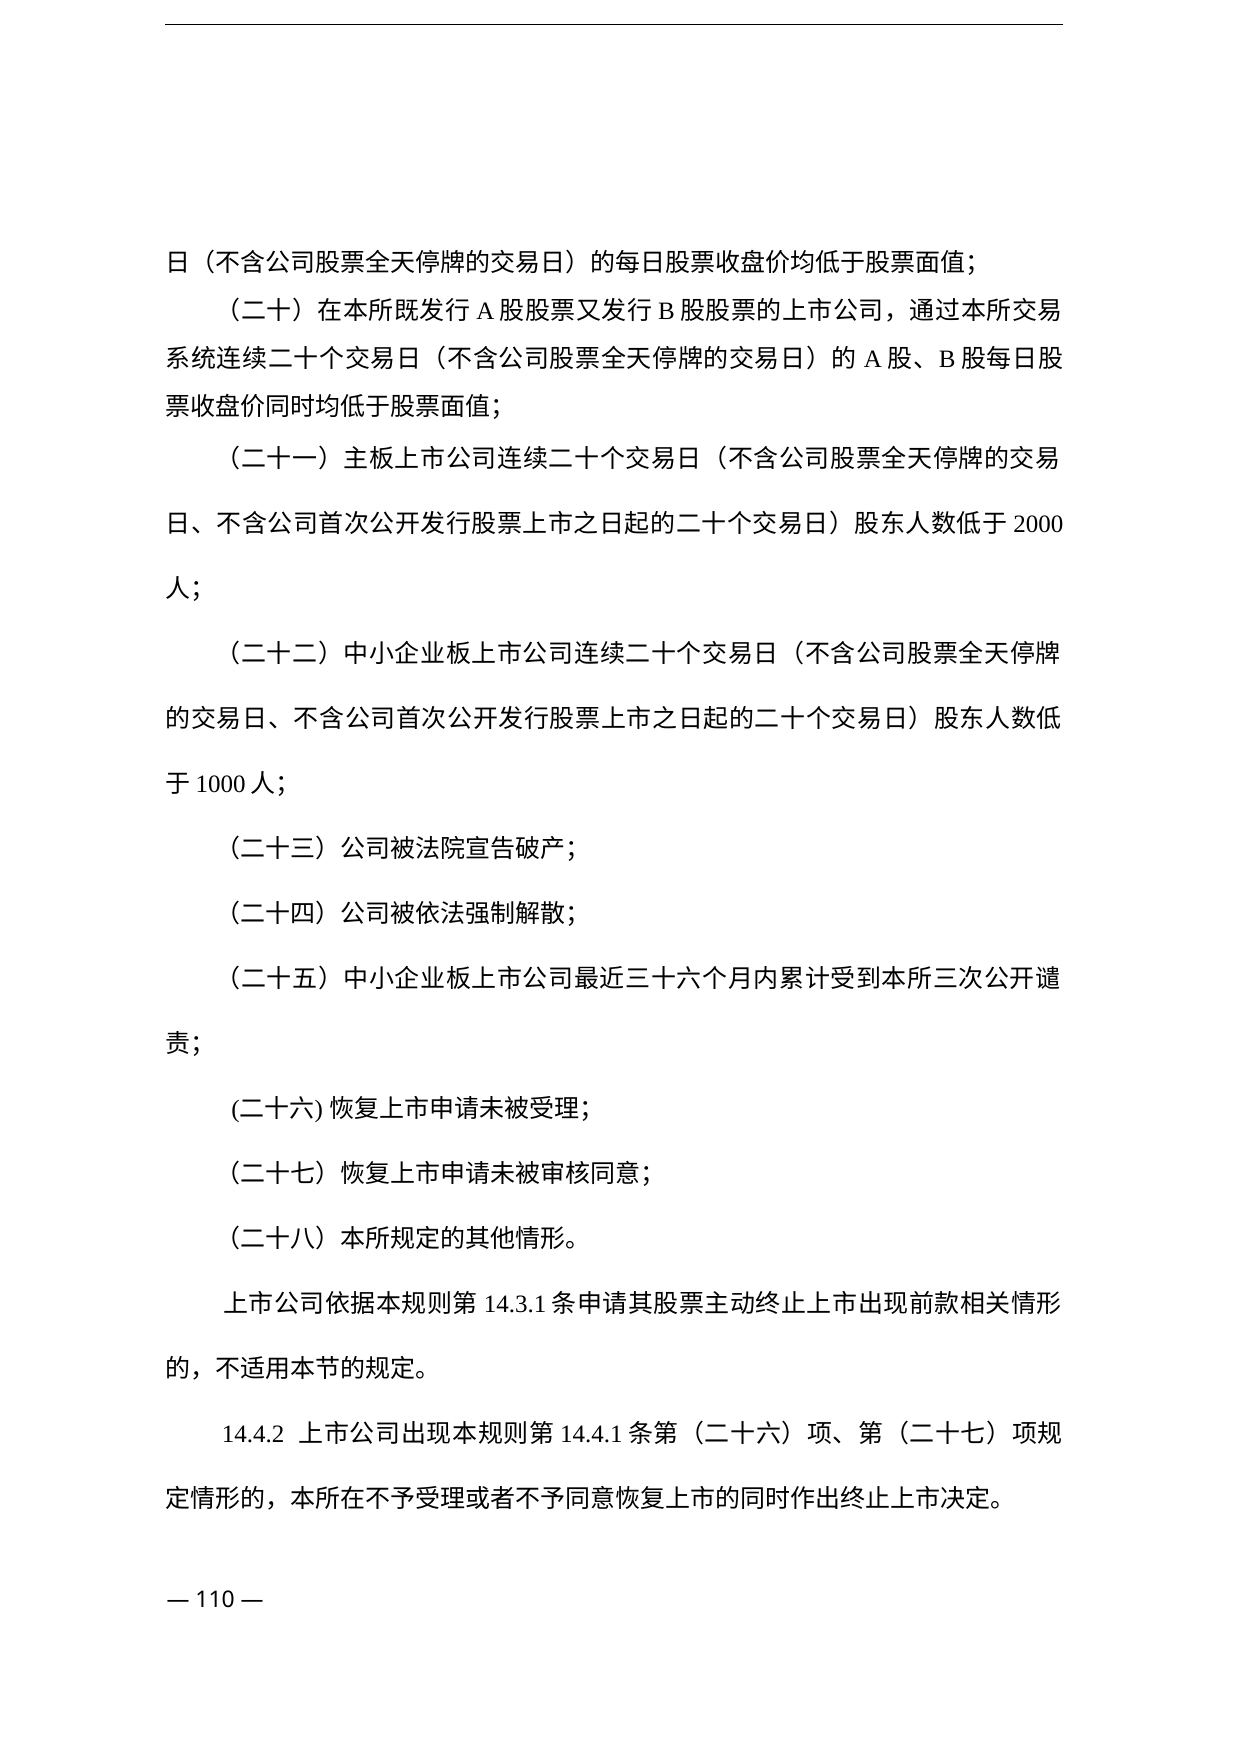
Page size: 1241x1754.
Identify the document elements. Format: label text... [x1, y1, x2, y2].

text （二十八）本所规定的其他情形。 [165, 1204, 1063, 1269]
text （二十一）主板上市公司连续二十个交易日（不含公司股票全天停牌的交易日、不含公司首次公开发行股票上市之日起的二十个交易日）股东人数低于2000人； [165, 424, 1063, 619]
text (二十六) 恢复上市申请未被受理； [165, 1074, 1063, 1139]
text （二十三）公司被法院宣告破产； [165, 814, 1063, 879]
text （二十七）恢复上市申请未被审核同意； [165, 1139, 1063, 1204]
text （二十）在本所既发行A股股票又发行B股股票的上市公司，通过本所交易系统连续二十个交易日（不含公司股票全天停牌的交易日）的A股、B股每日股票收盘价同时均低于股票面值； [165, 281, 1063, 424]
text (十九)在本所仅发行B股股票的上市公司，通过本所交易系统连续二十个交易日（不含公司股票全天停牌的交易日）的每日股票收盘价均低于股票面值； [165, 233, 1063, 281]
text 上市公司依据本规则第14.3.1条申请其股票主动终止上市出现前款相关情形的，不适用本节的规定。 [165, 1269, 1063, 1399]
text （二十二）中小企业板上市公司连续二十个交易日（不含公司股票全天停牌的交易日、不含公司首次公开发行股票上市之日起的二十个交易日）股东人数低于1000人； [165, 619, 1063, 814]
text （二十四）公司被依法强制解散； [165, 879, 1063, 944]
text 14.4.2 上市公司出现本规则第14.4.1条第（二十六）项、第（二十七）项规定情形的，本所在不予受理或者不予同意恢复上市的同时作出终止上市决定。 [165, 1399, 1063, 1529]
text （二十五）中小企业板上市公司最近三十六个月内累计受到本所三次公开谴责； [165, 944, 1063, 1074]
